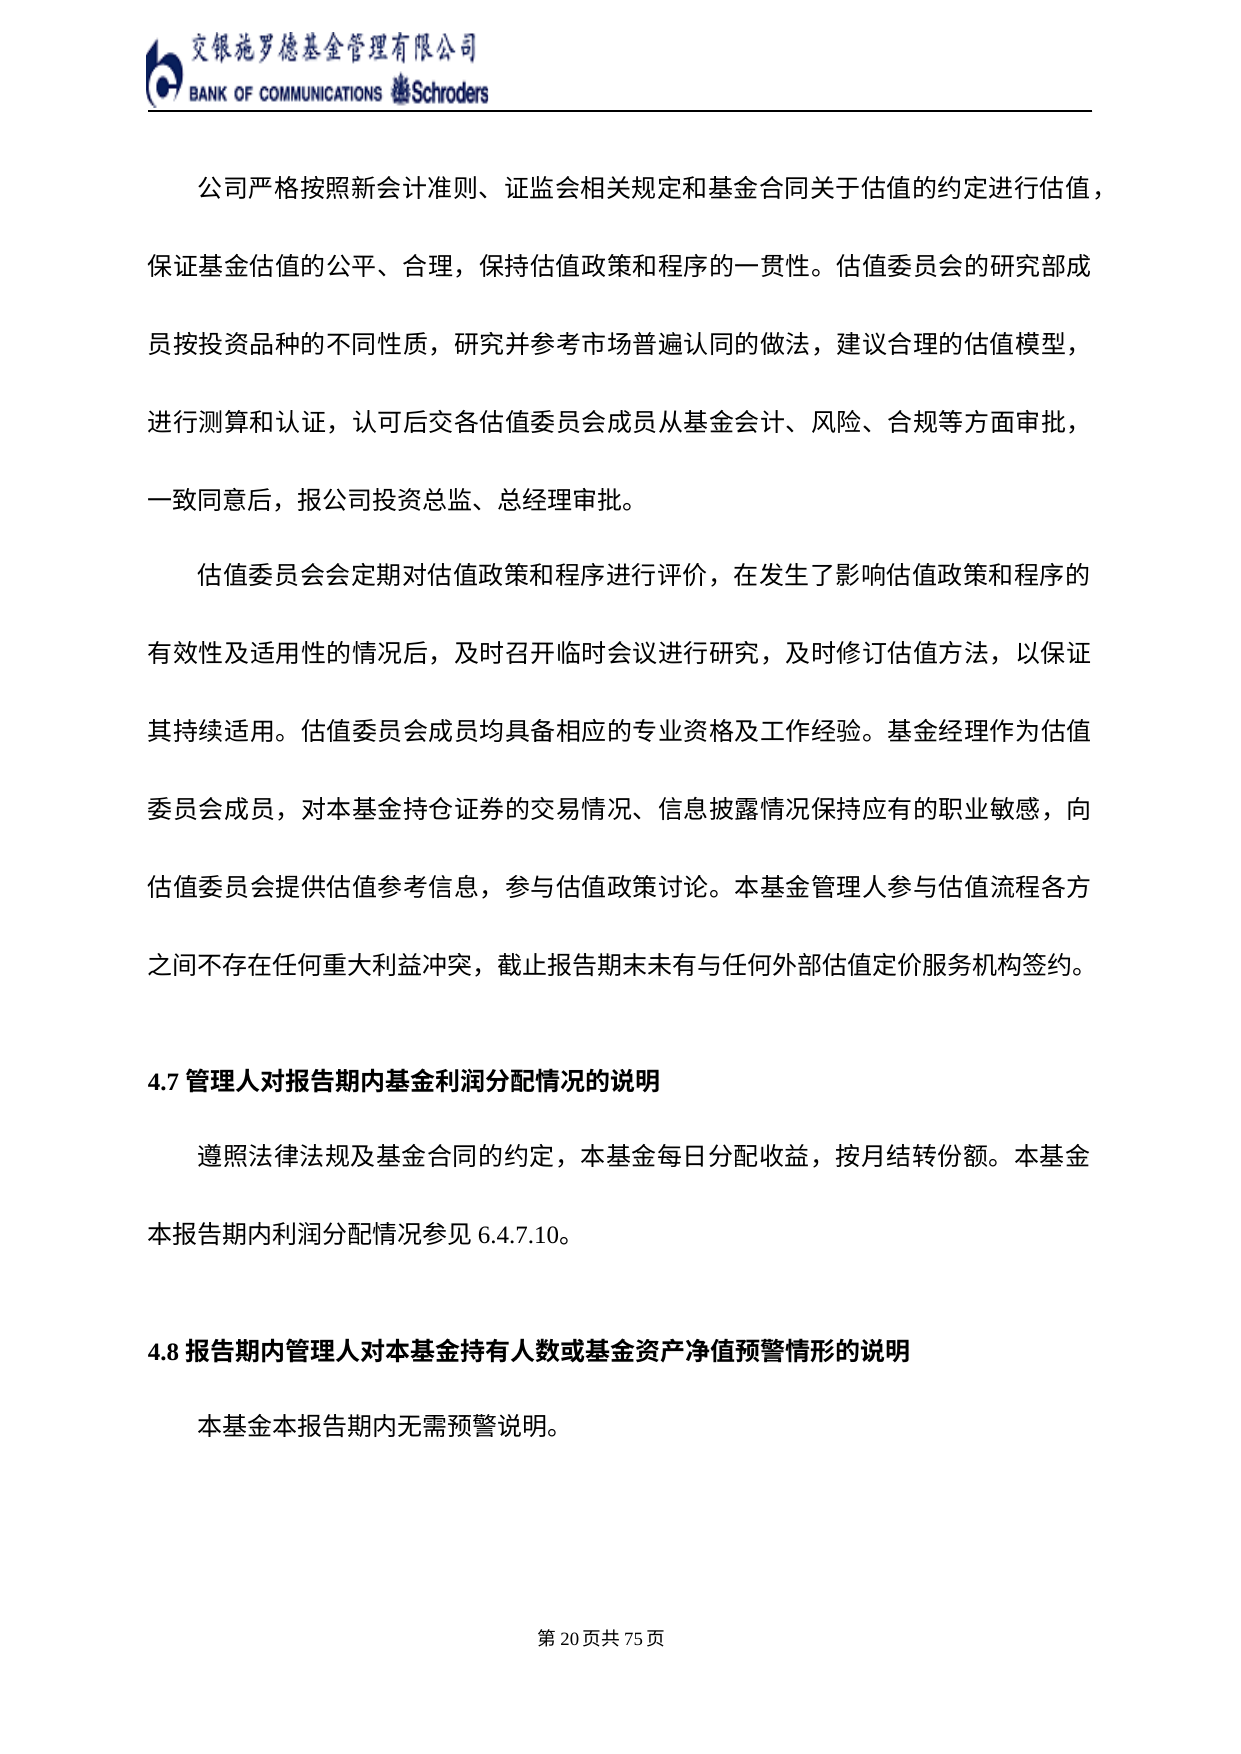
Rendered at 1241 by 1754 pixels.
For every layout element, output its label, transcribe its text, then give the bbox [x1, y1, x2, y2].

subtitle 4.8 报告期内管理人对本基金持有人数或基金资产净值预警情形的说明 [148, 1317, 1092, 1382]
text 公司严格按照新会计准则、证监会相关规定和基金合同关于估值的约定进行估值，保证基金估值的公平、合理，保持估值政策和程序的一贯性。估值委员会的研究部成员按投资品种的不同性质，研究并参考市场普遍认同的做法，建议合理的估值模型，进行测算和认证，认可后交各估值委员会成员从基金会计、风险、合规等方面审批，一致同意后，报公司投资总监、总经理审批。 [148, 154, 1092, 531]
text 遵照法律法规及基金合同的约定，本基金每日分配收益，按月结转份额。本基金本报告期内利润分配情况参见6.4.7.10。 [148, 1122, 1092, 1265]
subtitle 4.7 管理人对报告期内基金利润分配情况的说明 [148, 1047, 1092, 1112]
text 估值委员会会定期对估值政策和程序进行评价，在发生了影响估值政策和程序的有效性及适用性的情况后，及时召开临时会议进行研究，及时修订估值方法，以保证其持续适用。估值委员会成员均具备相应的专业资格及工作经验。基金经理作为估值委员会成员，对本基金持仓证券的交易情况、信息披露情况保持应有的职业敏感，向估值委员会提供估值参考信息，参与估值政策讨论。本基金管理人参与估值流程各方之间不存在任何重大利益冲突，截止报告期末未有与任何外部估值定价服务机构签约。 [148, 541, 1092, 996]
picture [146, 32, 489, 108]
text 本基金本报告期内无需预警说明。 [148, 1392, 1092, 1457]
